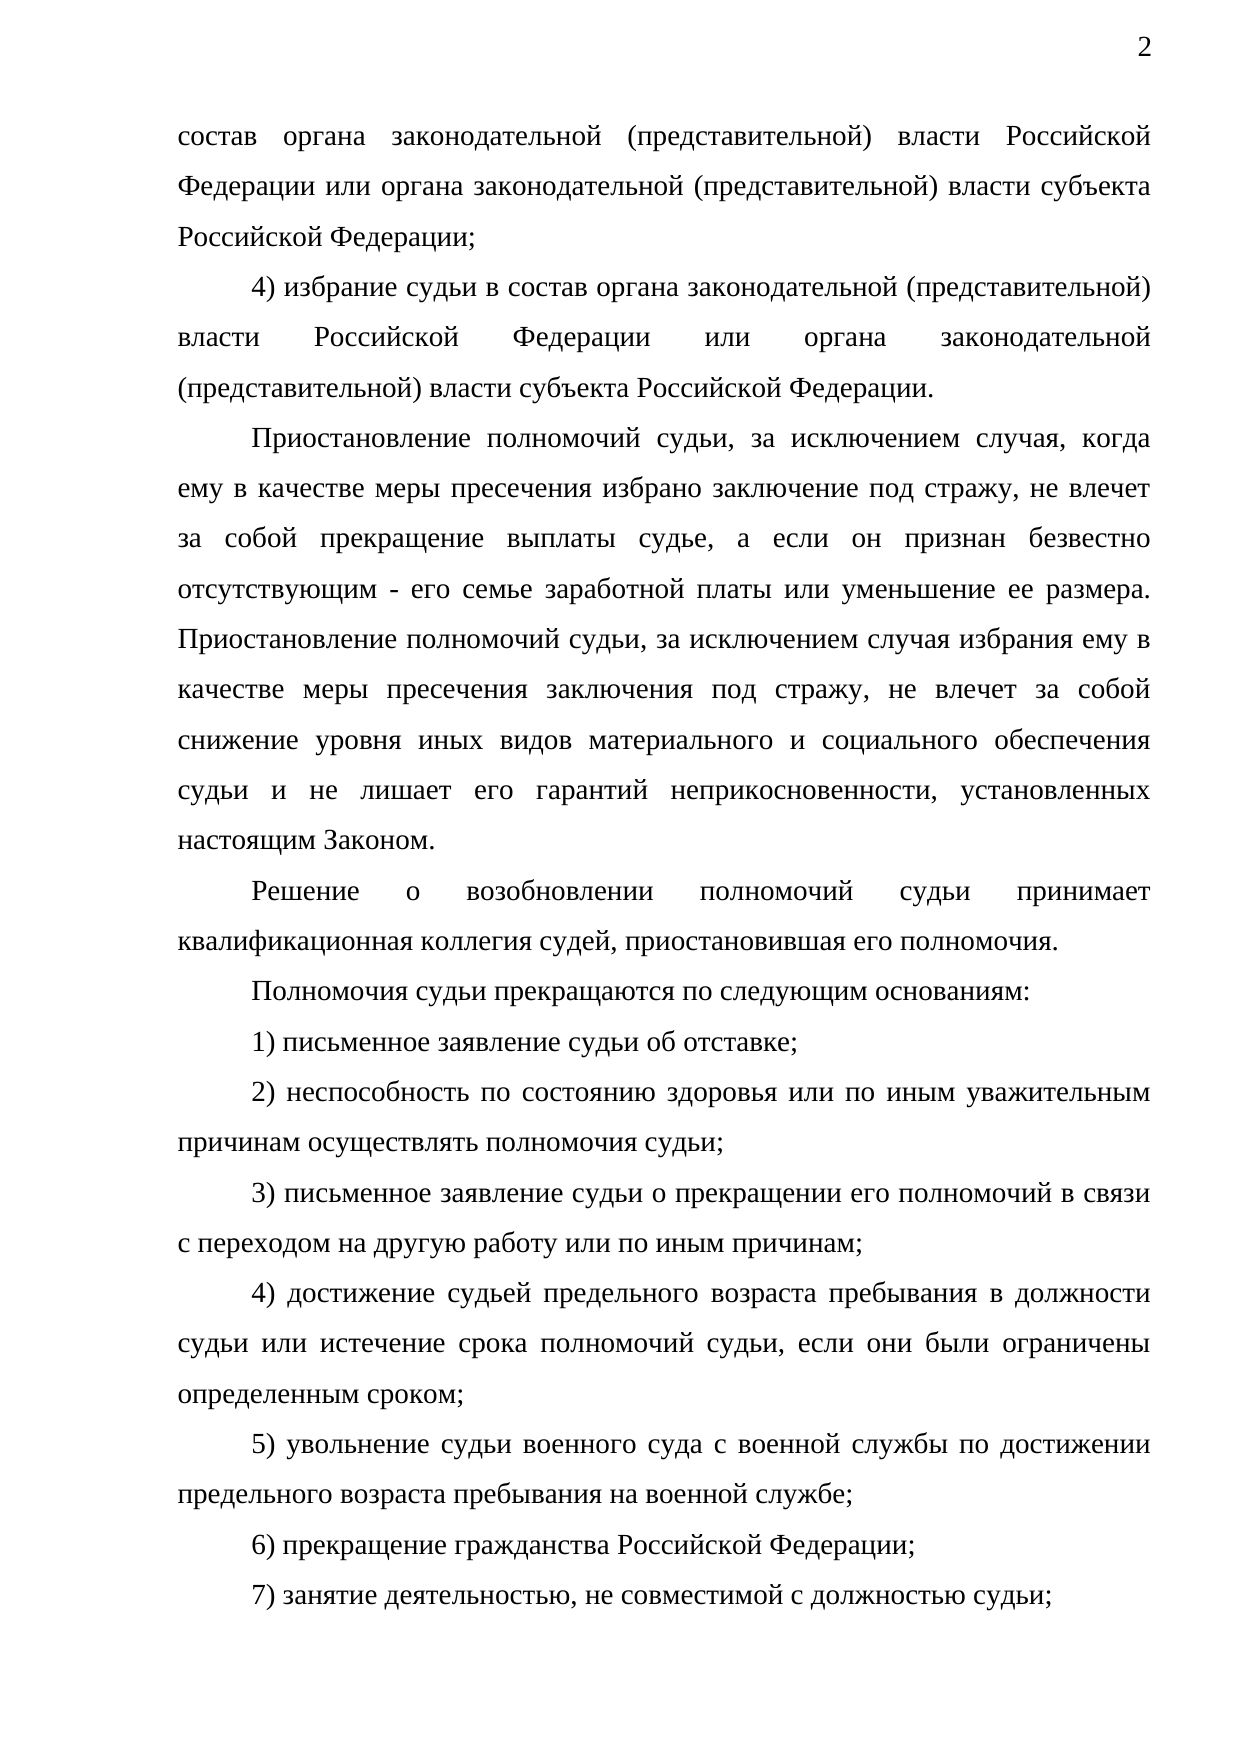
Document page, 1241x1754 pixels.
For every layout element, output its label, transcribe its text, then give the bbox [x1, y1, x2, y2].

text 4) избрание судьи в состав органа законодательной (представительной) власти Российской Федерации или органа законодательной (представительной) власти субъекта Российской Федерации. [177, 269, 1152, 403]
text 4) достижение судьей предельного возраста пребывания в должности судьи или истечение срока полномочий судьи, если они были ограничены определенным сроком; [177, 1275, 1152, 1409]
text 1) письменное заявление судьи об отставке; [177, 1024, 1152, 1057]
text 3) письменное заявление судьи о прекращении его полномочий в связи с переходом на другую работу или по иным причинам; [177, 1175, 1152, 1258]
text 2) неспособность по состоянию здоровья или по иным уважительным причинам осуществлять полномочия судьи; [177, 1074, 1152, 1158]
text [177, 118, 1152, 252]
text 6) прекращение гражданства Российской Федерации; [177, 1527, 1152, 1560]
text Приостановление полномочий судьи, за исключением случая, когда ему в качестве меры пресечения избрано заключение под стражу, не влечет за собой прекращение выплаты судье, а если он признан безвестно отсутствующим - его семье заработной платы или уменьшение ее размера. Приостановление полномочий судьи, за исключением случая избрания ему в качестве меры пресечения заключения под стражу, не влечет за собой снижение уровня иных видов материального и социального обеспечения судьи и не лишает его гарантий неприкосновенности, установленных настоящим Законом. [177, 420, 1152, 856]
text 5) увольнение судьи военного суда с военной службы по достижении предельного возраста пребывания на военной службе; [177, 1426, 1152, 1510]
text Полномочия судьи прекращаются по следующим основаниям: [177, 973, 1152, 1007]
text Решение о возобновлении полномочий судьи принимает квалификационная коллегия судей, приостановившая его полномочия. [177, 873, 1152, 957]
text 7) занятие деятельностью, не совместимой с должностью судьи; [177, 1577, 1152, 1611]
